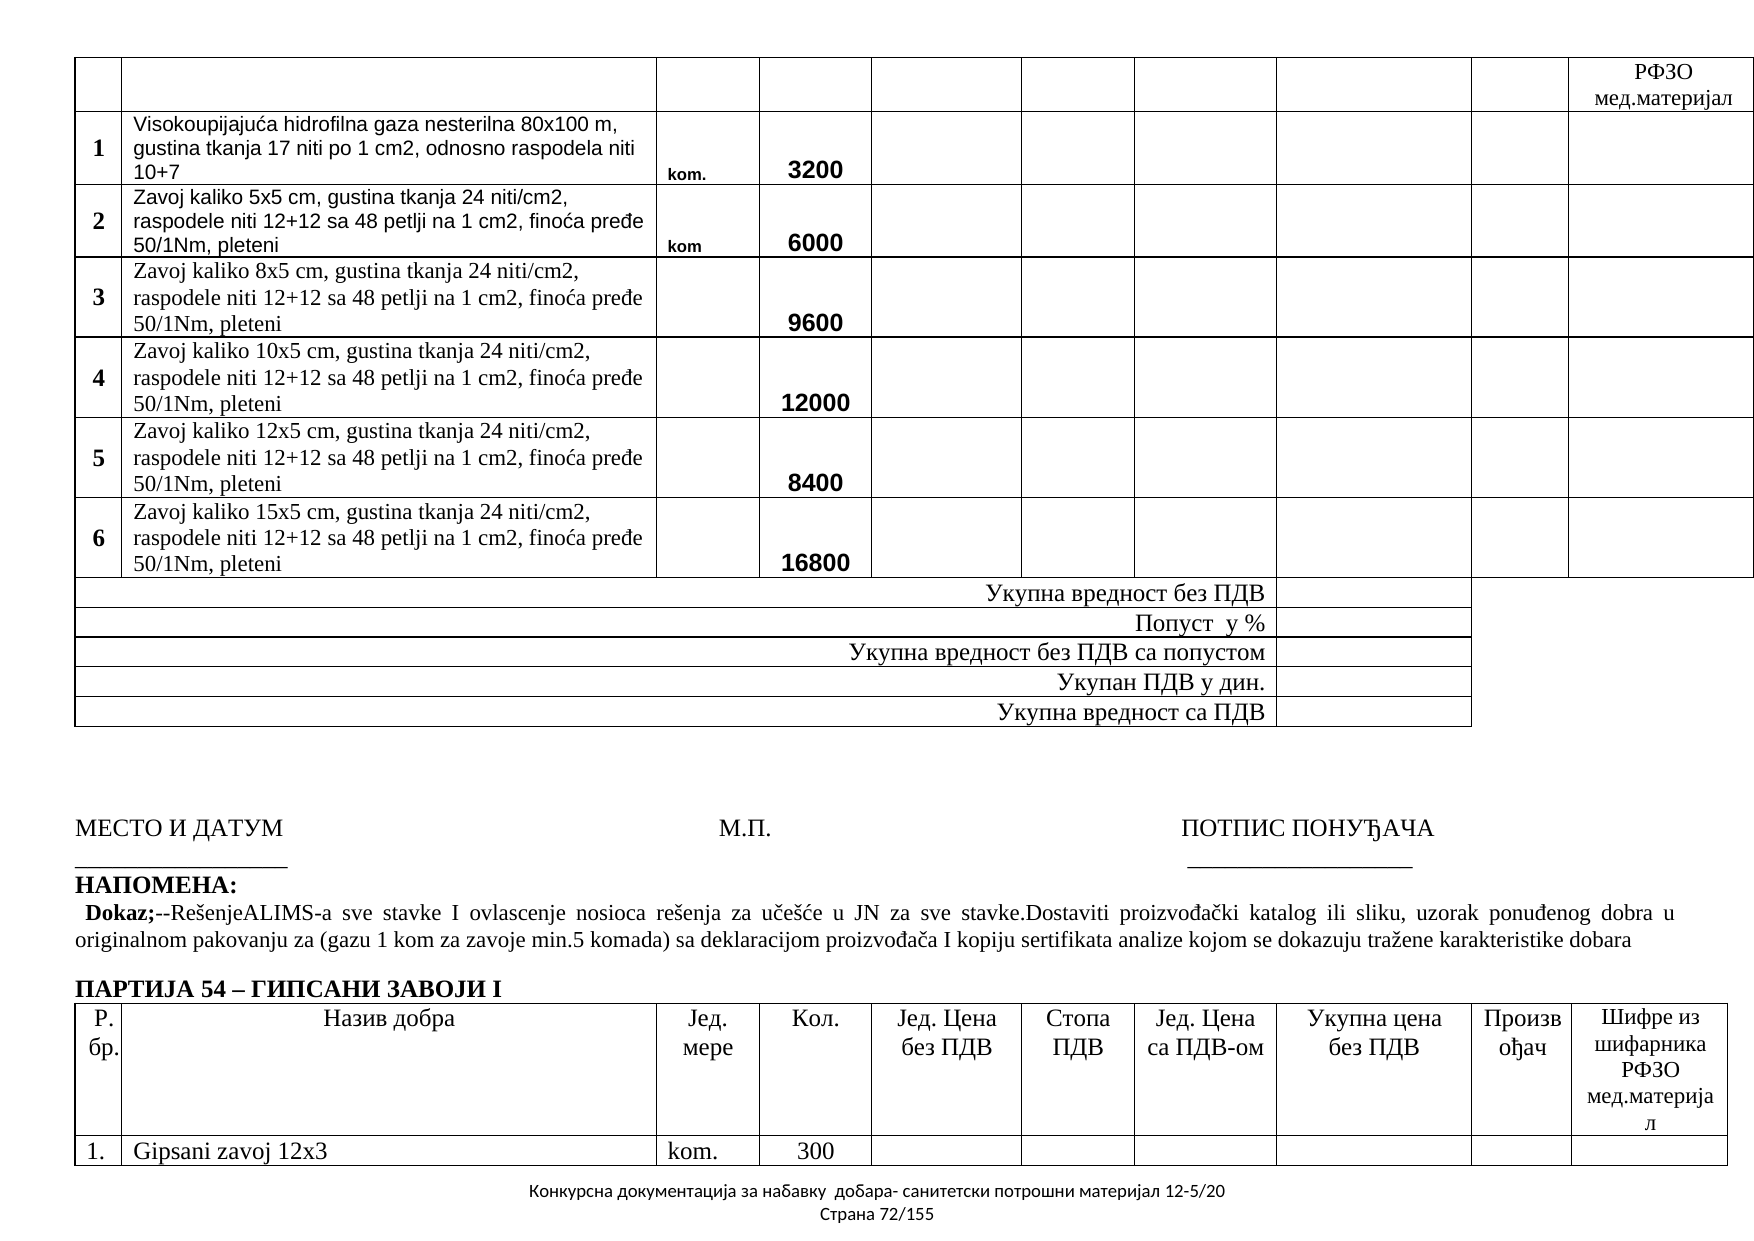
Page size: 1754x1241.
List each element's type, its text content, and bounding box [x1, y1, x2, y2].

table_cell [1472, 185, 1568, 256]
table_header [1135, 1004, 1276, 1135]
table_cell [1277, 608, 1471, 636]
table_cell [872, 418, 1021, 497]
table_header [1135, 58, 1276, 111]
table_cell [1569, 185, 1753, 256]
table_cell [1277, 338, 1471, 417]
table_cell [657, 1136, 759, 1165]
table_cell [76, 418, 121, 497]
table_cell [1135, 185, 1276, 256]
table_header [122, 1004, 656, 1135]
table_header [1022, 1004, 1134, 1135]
text НАПОМЕНА: [75, 871, 1679, 899]
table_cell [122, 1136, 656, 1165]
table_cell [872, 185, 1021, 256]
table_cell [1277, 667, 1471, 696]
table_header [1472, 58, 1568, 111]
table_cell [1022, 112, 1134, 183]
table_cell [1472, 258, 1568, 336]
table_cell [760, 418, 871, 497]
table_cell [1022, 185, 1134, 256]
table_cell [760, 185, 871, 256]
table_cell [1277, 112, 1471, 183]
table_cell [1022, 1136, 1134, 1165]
text ПАРТИЈА 54 – ГИПСAНИ ЗAВOJИ I [75, 974, 1679, 1002]
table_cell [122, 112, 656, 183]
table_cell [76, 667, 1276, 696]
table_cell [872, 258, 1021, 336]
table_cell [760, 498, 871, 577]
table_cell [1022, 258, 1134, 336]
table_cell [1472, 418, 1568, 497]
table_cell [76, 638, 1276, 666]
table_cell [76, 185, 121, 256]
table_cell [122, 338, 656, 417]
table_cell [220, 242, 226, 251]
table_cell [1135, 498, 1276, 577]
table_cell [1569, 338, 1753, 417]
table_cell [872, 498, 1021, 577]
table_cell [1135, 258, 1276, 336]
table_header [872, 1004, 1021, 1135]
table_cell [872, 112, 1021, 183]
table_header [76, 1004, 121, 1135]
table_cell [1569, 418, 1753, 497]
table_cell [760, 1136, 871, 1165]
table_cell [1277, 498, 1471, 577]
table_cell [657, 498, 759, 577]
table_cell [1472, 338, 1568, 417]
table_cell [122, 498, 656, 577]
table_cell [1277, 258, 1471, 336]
text МЕСТО И ДАТУМ М.П. ПОТПИС ПОНУЂАЧА [75, 813, 1679, 842]
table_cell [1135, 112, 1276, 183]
text Dokaz;--RešenjeALIMS-a sve stavke I ovlascenje nosioca rešenja za učešće u JN za sve stavke.Dostaviti proizvođački katalog ili sliku, uzorak ponuđenog dobra u originalnom pakovanju za (gazu 1 kom za zavoje min.5 komada) sa deklaracijom proizvođača I kopiju sertifikata analize kojom se dokazuju tražene karakteristike dobara [75, 899, 1679, 952]
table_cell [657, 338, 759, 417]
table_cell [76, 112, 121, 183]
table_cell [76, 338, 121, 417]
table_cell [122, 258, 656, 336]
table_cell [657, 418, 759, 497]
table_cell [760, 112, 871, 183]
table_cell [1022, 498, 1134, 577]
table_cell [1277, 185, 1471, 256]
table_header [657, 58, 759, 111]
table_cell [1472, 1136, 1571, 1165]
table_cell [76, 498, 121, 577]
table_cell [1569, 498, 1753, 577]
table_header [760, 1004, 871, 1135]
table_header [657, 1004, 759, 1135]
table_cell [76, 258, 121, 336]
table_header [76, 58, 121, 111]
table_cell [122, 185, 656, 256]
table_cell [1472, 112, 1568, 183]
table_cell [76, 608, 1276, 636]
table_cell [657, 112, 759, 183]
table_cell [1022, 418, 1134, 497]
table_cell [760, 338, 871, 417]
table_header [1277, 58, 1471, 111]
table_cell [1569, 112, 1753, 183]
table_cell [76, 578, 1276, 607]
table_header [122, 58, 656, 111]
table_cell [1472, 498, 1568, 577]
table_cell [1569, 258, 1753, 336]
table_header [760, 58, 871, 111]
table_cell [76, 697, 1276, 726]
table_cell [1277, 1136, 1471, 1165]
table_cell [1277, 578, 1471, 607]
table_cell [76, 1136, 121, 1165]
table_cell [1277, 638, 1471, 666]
text _________________ __________________ [75, 842, 1679, 871]
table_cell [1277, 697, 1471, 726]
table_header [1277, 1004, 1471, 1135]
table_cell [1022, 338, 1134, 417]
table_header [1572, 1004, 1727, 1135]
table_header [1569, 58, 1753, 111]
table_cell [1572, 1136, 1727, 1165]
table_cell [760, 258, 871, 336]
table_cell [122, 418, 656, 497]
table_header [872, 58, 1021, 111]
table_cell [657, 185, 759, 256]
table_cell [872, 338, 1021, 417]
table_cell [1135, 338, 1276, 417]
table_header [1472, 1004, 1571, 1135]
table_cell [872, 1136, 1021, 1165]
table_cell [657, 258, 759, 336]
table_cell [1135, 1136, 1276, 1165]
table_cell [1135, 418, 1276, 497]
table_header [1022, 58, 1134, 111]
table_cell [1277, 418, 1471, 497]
